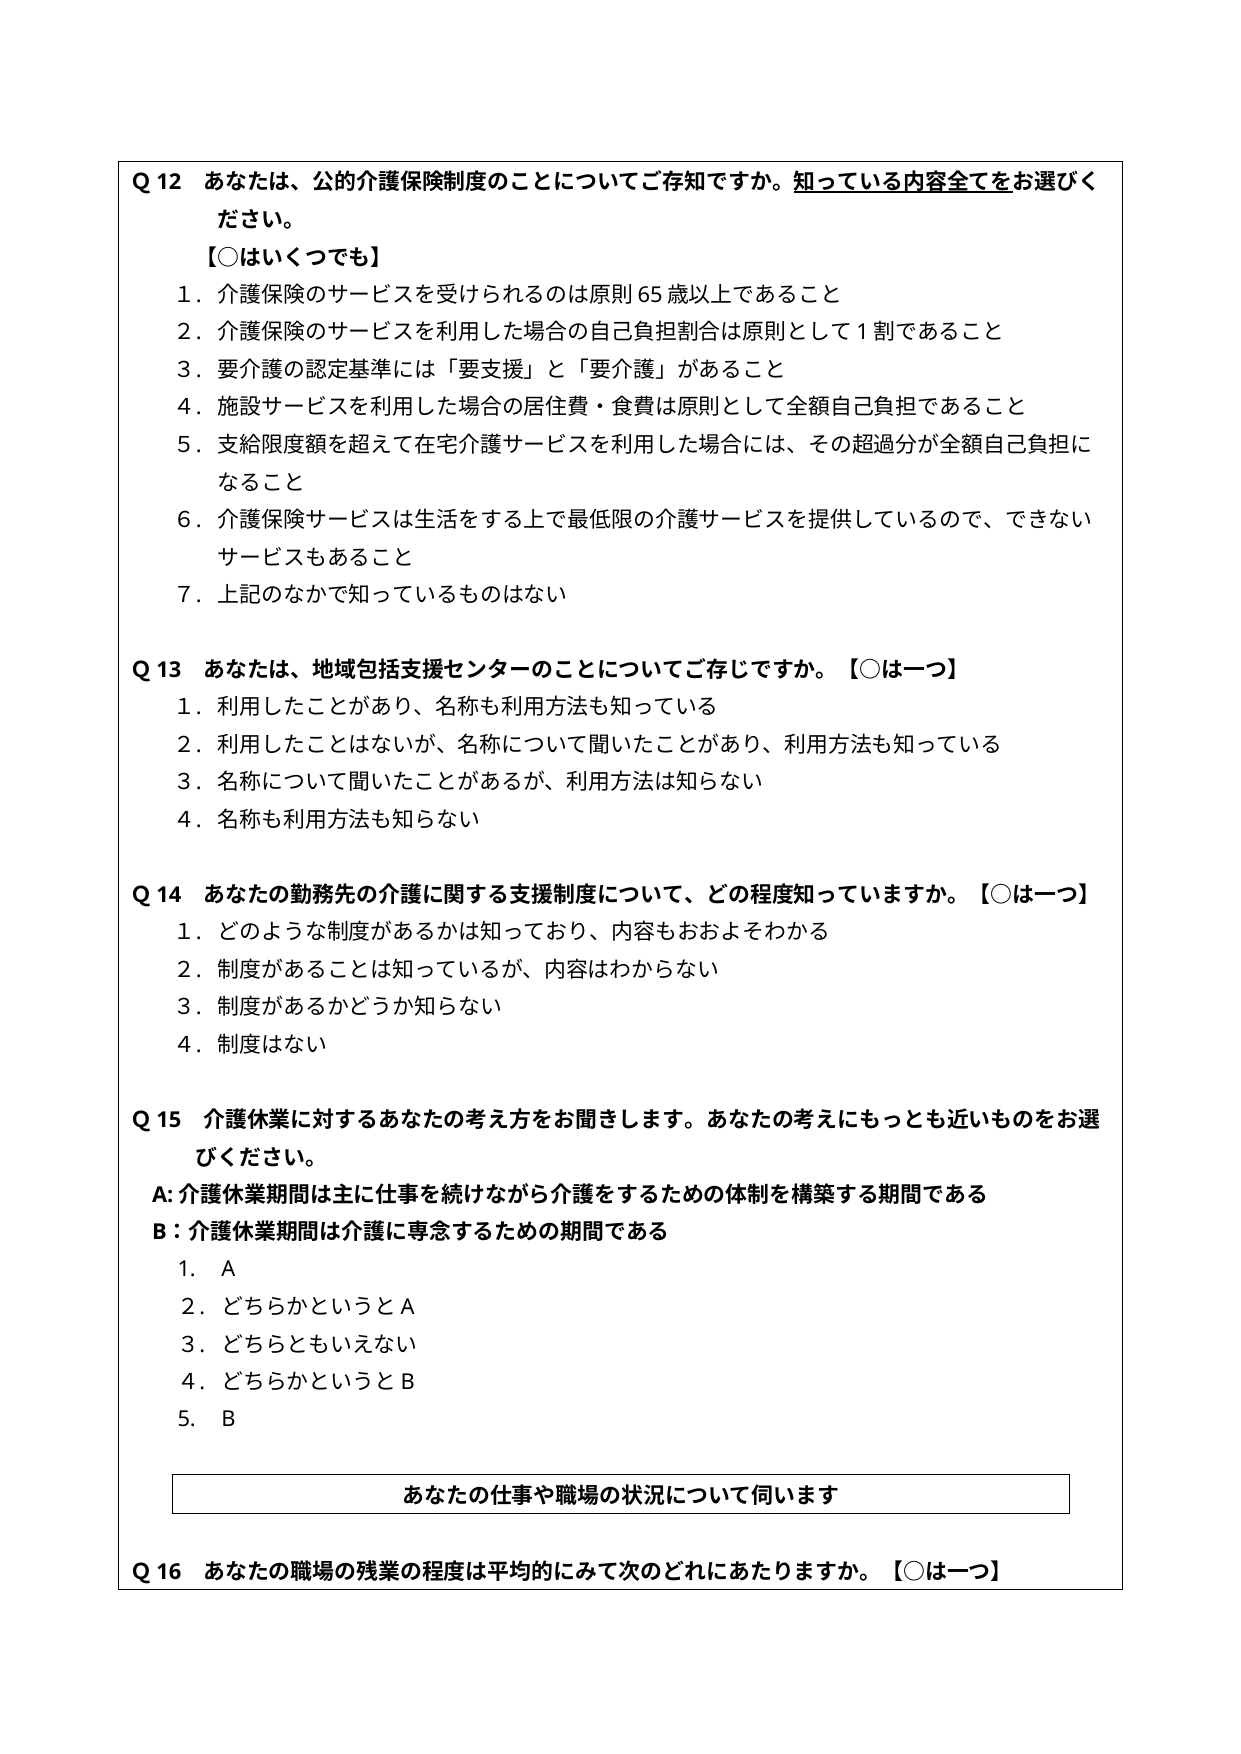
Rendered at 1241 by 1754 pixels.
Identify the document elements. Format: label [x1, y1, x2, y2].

table_header [119, 162, 1122, 1589]
